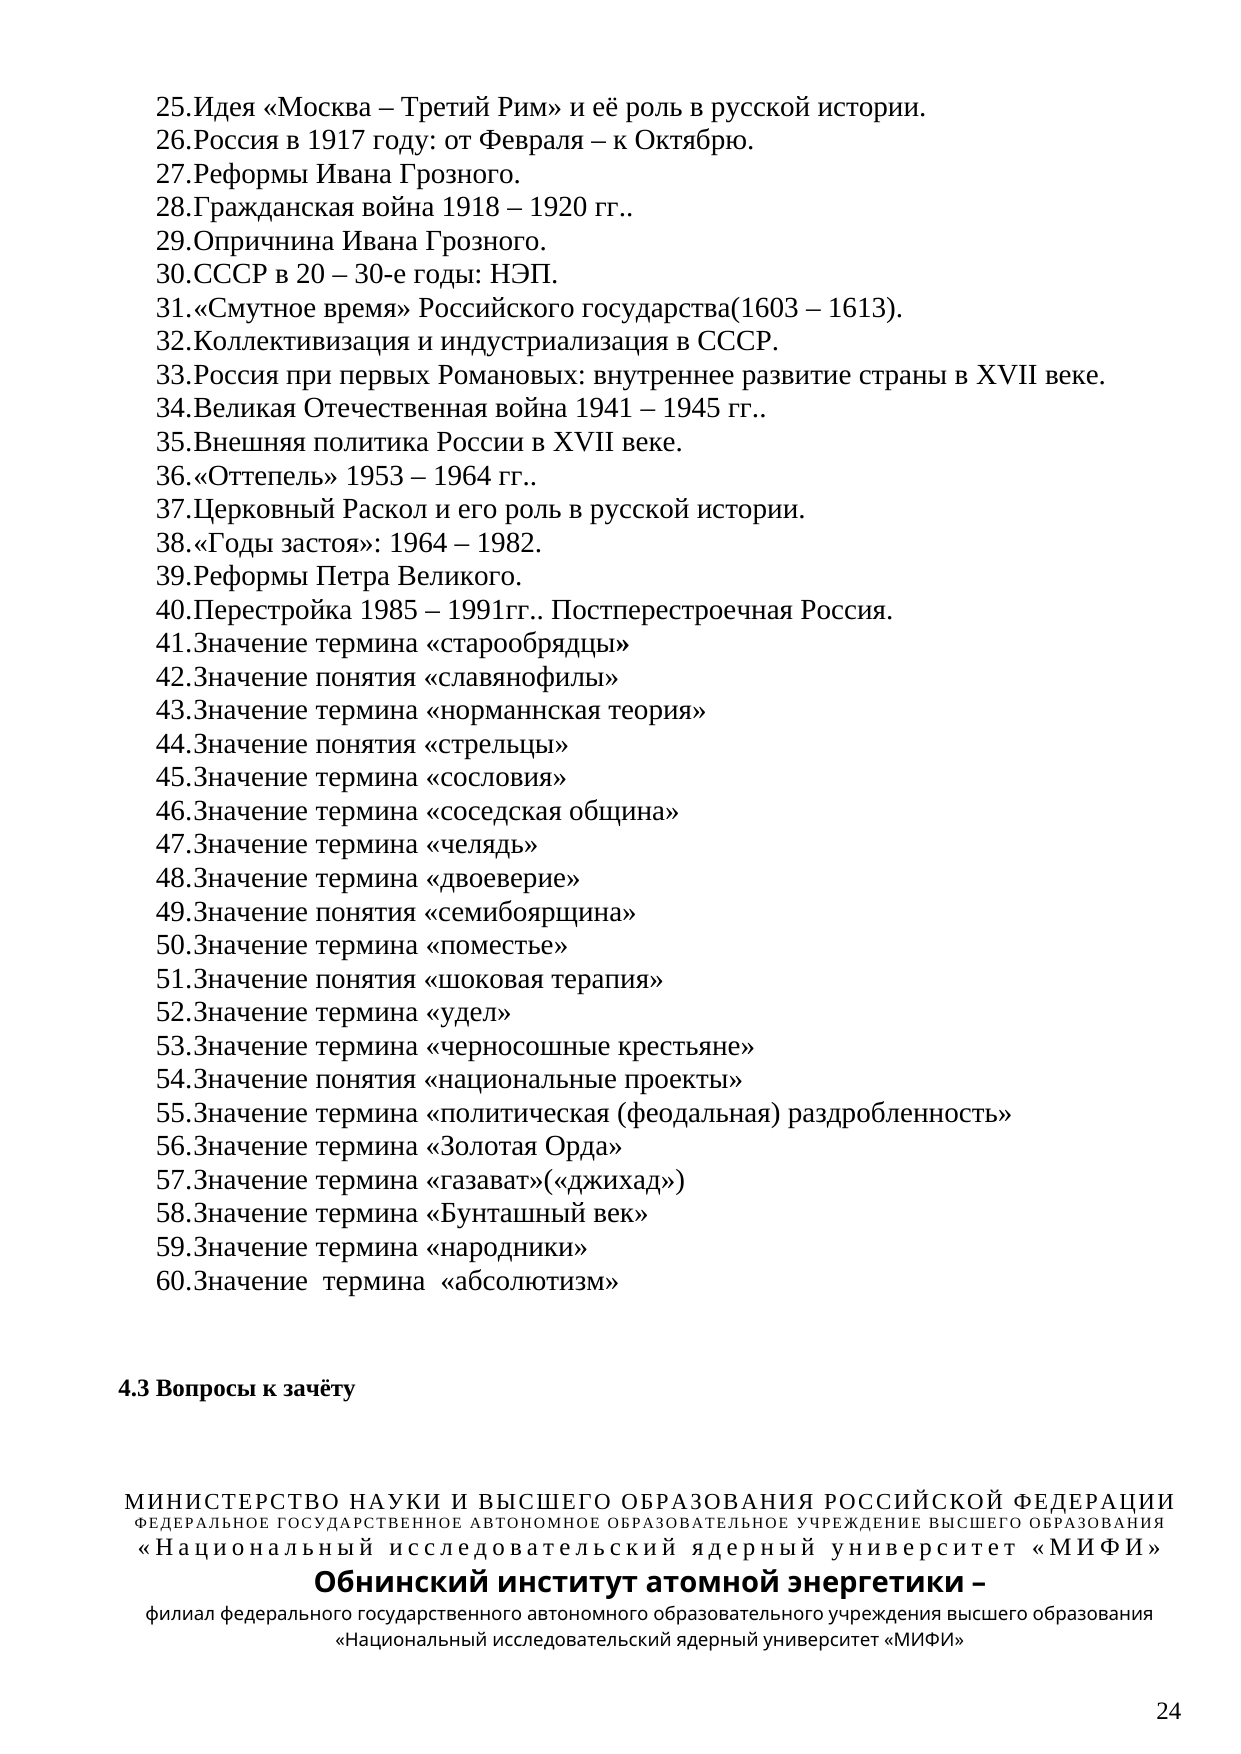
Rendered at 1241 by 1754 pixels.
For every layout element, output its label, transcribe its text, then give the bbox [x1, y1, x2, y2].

list Значение термина «политическая (феодальная) раздробленность» [156, 1095, 1181, 1128]
list Великая Отечественная война 1941 – 1945 гг.. [156, 391, 1181, 424]
list Значение понятия «семибоярщина» [156, 894, 1181, 927]
text федеральное государственное АВТОНОМНОЕ образовательное учреждение высшего образования [118, 1514, 1181, 1532]
list Гражданская война 1918 – 1920 гг.. [156, 189, 1181, 223]
list Перестройка 1985 – 1991гг.. Постперестроечная Россия. [156, 592, 1181, 625]
list Значение понятия «славянофилы» [156, 659, 1181, 692]
list Значение термина «челядь» [156, 827, 1181, 860]
list Значение термина «черносошные крестьяне» [156, 1028, 1181, 1061]
list СССР в 20 – 30-е годы: НЭП. [156, 256, 1181, 290]
list Россия в 1917 году: от Февраля – к Октябрю. [156, 122, 1181, 156]
text 4.3 Вопросы к зачёту [118, 1373, 1181, 1402]
list Значение термина «двоеверие» [156, 860, 1181, 894]
list Значение термина «удел» [156, 994, 1181, 1028]
list Реформы Ивана Грозного. [156, 156, 1181, 189]
list Значение термина «соседская община» [156, 793, 1181, 827]
list Значение понятия «стрельцы» [156, 726, 1181, 759]
list Значение термина «норманнская теория» [156, 692, 1181, 726]
list Значение термина «старообрядцы» [156, 625, 1181, 659]
list Значение термина «народники» [156, 1229, 1181, 1263]
list Значение термина «сословия» [156, 759, 1181, 793]
text МИНИСТЕРСТВО НАУКИ И ВЫСШЕГО ОБРАЗОВАНИЯ РОССИЙСКОЙ ФЕДЕРАЦИИ [118, 1488, 1181, 1514]
text филиал федерального государственного автономного образовательного учреждения высшего образования «Национальный исследовательский ядерный университет «МИФИ» [118, 1601, 1181, 1652]
list «Годы застоя»: 1964 – 1982. [156, 525, 1181, 558]
list «Смутное время» Российского государства(1603 – 1613). [156, 290, 1181, 323]
list Церковный Раскол и его роль в русской истории. [156, 491, 1181, 525]
list Опричнина Ивана Грозного. [156, 223, 1181, 256]
list Значение термина «поместье» [156, 927, 1181, 961]
list Коллективизация и индустриализация в СССР. [156, 323, 1181, 357]
list Значение термина «газават»(«джихад») [156, 1162, 1181, 1196]
text «Национальный исследовательский ядерный университет «МИФИ» [118, 1532, 1181, 1561]
list Внешняя политика России в XVII веке. [156, 424, 1181, 458]
list Значение термина «абсолютизм» [156, 1263, 1181, 1296]
list Значение термина «Золотая Орда» [156, 1128, 1181, 1162]
list Значение термина «Бунташный век» [156, 1196, 1181, 1229]
list Значение понятия «шоковая терапия» [156, 961, 1181, 994]
list Реформы Петра Великого. [156, 558, 1181, 592]
list Россия при первых Романовых: внутреннее развитие страны в XVII веке. [156, 357, 1181, 391]
list Значение понятия «национальные проекты» [156, 1061, 1181, 1095]
text Обнинский институт атомной энергетики – [118, 1561, 1181, 1601]
list Идея «Москва – Третий Рим» и её роль в русской истории. [156, 89, 1181, 122]
list «Оттепель» 1953 – 1964 гг.. [156, 458, 1181, 491]
